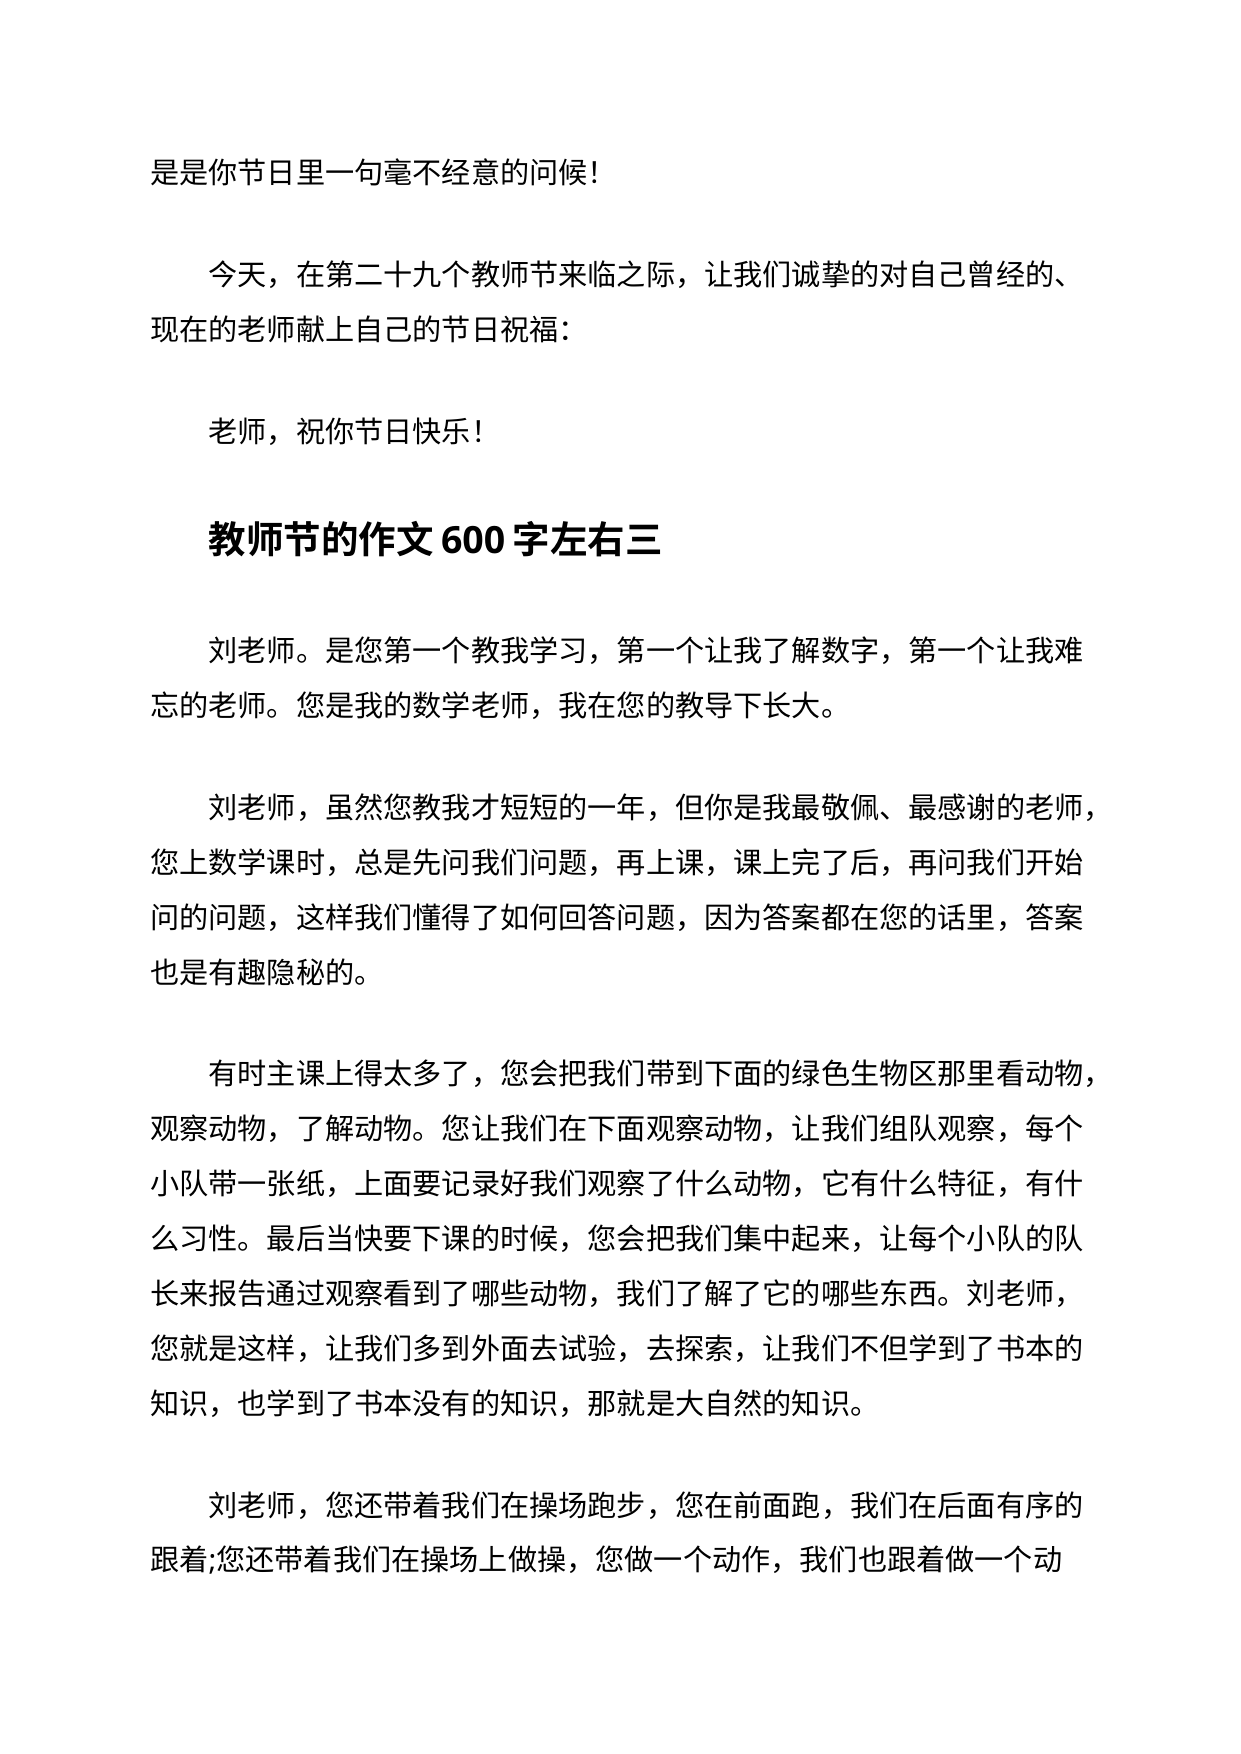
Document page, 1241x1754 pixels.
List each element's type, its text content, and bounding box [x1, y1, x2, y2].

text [150, 1482, 1090, 1579]
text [150, 150, 1090, 192]
text 老师，祝你节日快乐！ [150, 408, 1090, 451]
text 刘老师，虽然您教我才短短的一年，但你是我最敬佩、最感谢的老师，您上数学课时，总是先问我们问题，再上课，课上完了后，再问我们开始问的问题，这样我们懂得了如何回答问题，因为答案都在您的话里，答案也是有趣隐秘的。 [150, 784, 1090, 991]
text 教师节的作文600字左右三 [150, 510, 1090, 565]
text 今天，在第二十九个教师节来临之际，让我们诚挚的对自己曾经的、现在的老师献上自己的节日祝福： [150, 252, 1090, 349]
text 有时主课上得太多了，您会把我们带到下面的绿色生物区那里看动物，观察动物，了解动物。您让我们在下面观察动物，让我们组队观察，每个小队带一张纸，上面要记录好我们观察了什么动物，它有什么特征，有什么习性。最后当快要下课的时候，您会把我们集中起来，让每个小队的队长来报告通过观察看到了哪些动物，我们了解了它的哪些东西。刘老师，您就是这样，让我们多到外面去试验，去探索，让我们不但学到了书本的知识，也学到了书本没有的知识，那就是大自然的知识。 [150, 1051, 1090, 1423]
text 刘老师。是您第一个教我学习，第一个让我了解数字，第一个让我难忘的老师。您是我的数学老师，我在您的教导下长大。 [150, 628, 1090, 725]
